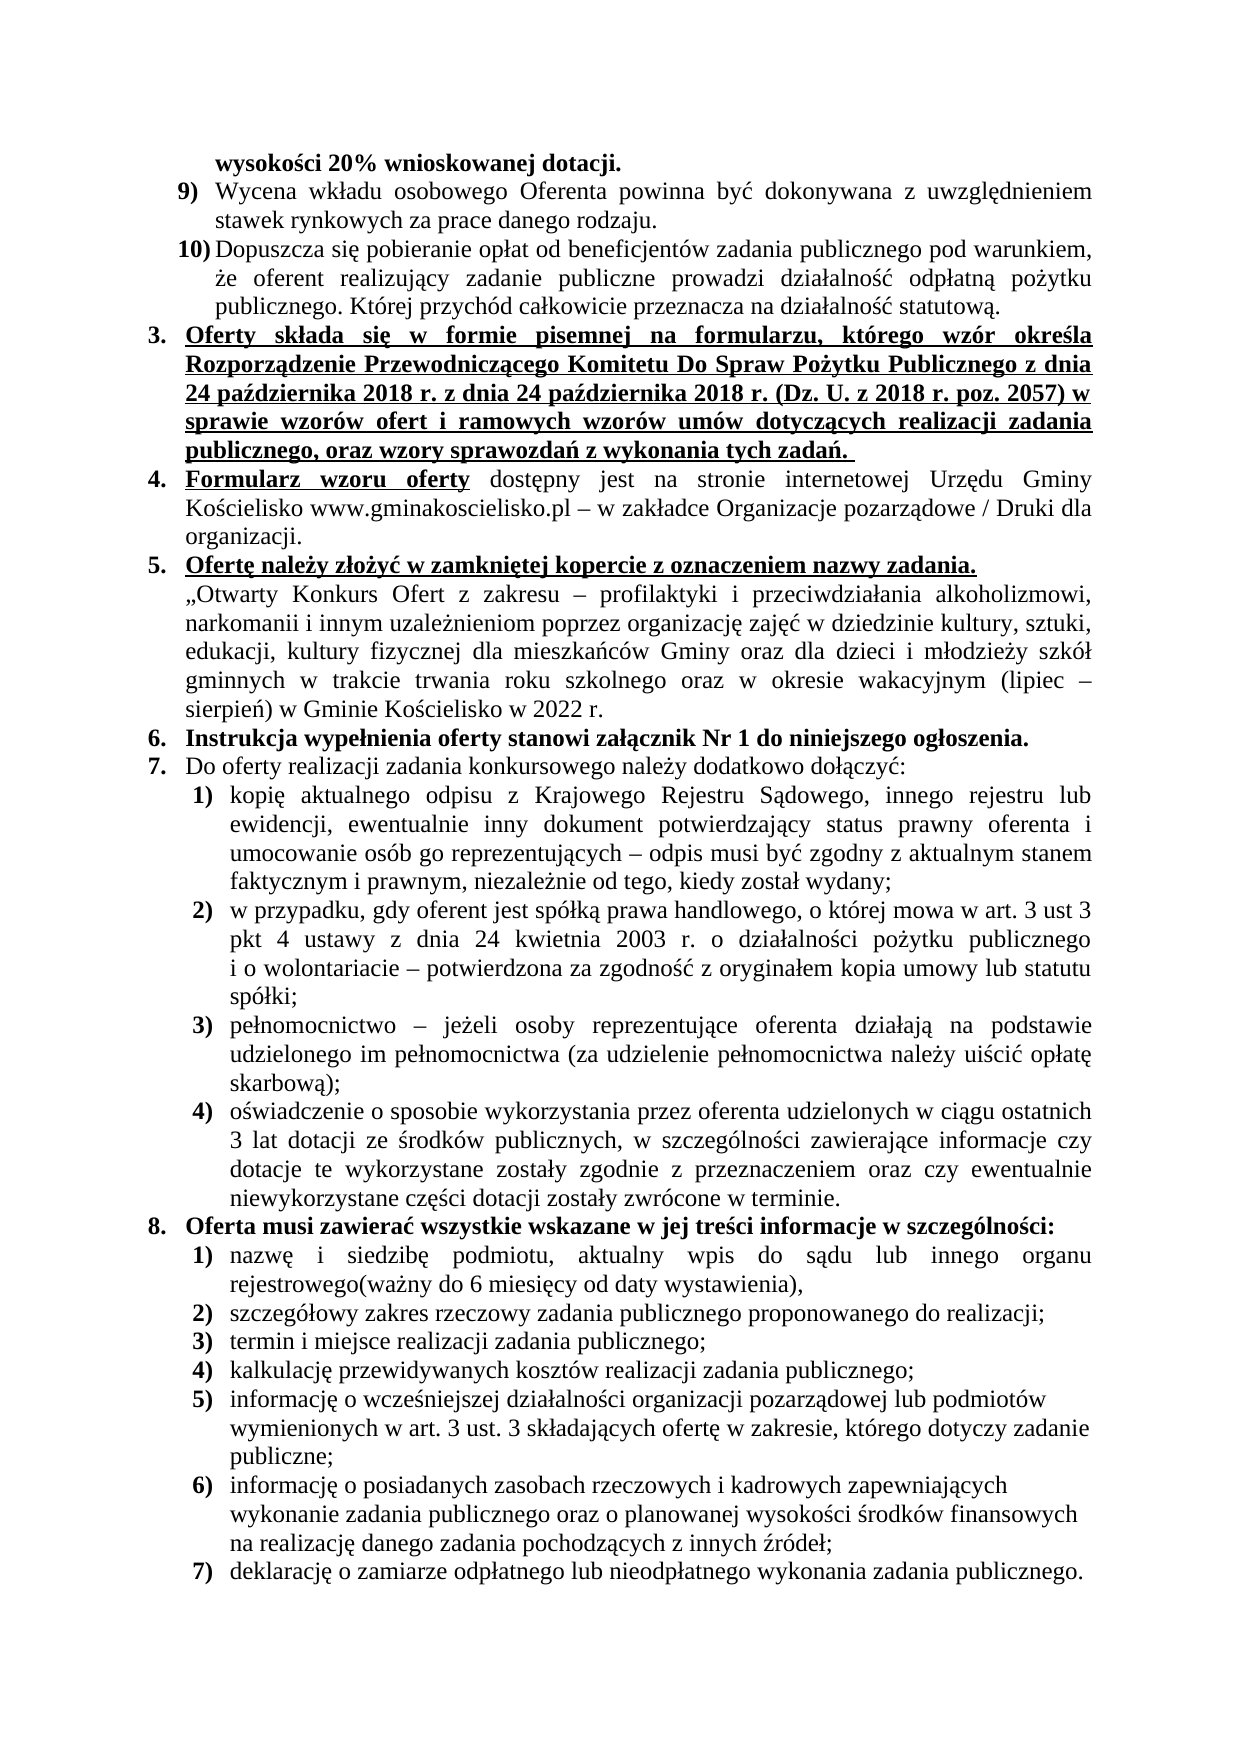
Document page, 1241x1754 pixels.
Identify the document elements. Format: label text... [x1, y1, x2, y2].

list informację o posiadanych zasobach rzeczowych i kadrowych zapewniających wykonanie zadania publicznego oraz o planowanej wysokości środków finansowych na realizację danego zadania pochodzących z innych źródeł; [192, 1470, 1093, 1556]
list Dopuszcza się pobieranie opłat od beneficjentów zadania publicznego pod warunkiem, że oferent realizujący zadanie publiczne prowadzi działalność odpłatną pożytku publicznego. Której przychód całkowicie przeznacza na działalność statutową. [177, 234, 1093, 320]
list szczegółowy zakres rzeczowy zadania publicznego proponowanego do realizacji; [192, 1298, 1093, 1326]
list kalkulację przewidywanych kosztów realizacji zadania publicznego; [192, 1355, 1093, 1384]
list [177, 148, 1093, 176]
list pełnomocnictwo – jeżeli osoby reprezentujące oferenta działają na podstawie udzielonego im pełnomocnictwa (za udzielenie pełnomocnictwa należy uiścić opłatę skarbową); [192, 1010, 1093, 1096]
list informację o wcześniejszej działalności organizacji pozarządowej lub podmiotów wymienionych w art. 3 ust. 3 składających ofertę w zakresie, którego dotyczy zadanie publiczne; [192, 1384, 1093, 1470]
list Ofertę należy złożyć w zamkniętej kopercie z oznaczeniem nazwy zadania. [148, 550, 1093, 579]
list Oferty składa się w formie pisemnej na formularzu, którego wzór określa Rozporządzenie Przewodniczącego Komitetu Do Spraw Pożytku Publicznego z dnia 24 października 2018 r. z dnia 24 października 2018 r. (Dz. U. z 2018 r. poz. 2057) w sprawie wzorów ofert i ramowych wzorów umów dotyczących realizacji zadania publicznego, oraz wzory sprawozdań z wykonania tych zadań. [148, 320, 1093, 464]
list deklarację o zamiarze odpłatnego lub nieodpłatnego wykonania zadania publicznego. [192, 1556, 1093, 1585]
list Oferta musi zawierać wszystkie wskazane w jej treści informacje w szczególności: [148, 1211, 1093, 1240]
list Formularz wzoru oferty dostępny jest na stronie internetowej Urzędu Gminy Kościelisko www.gminakoscielisko.pl – w zakładce Organizacje pozarządowe / Druki dla organizacji. [148, 464, 1093, 550]
list oświadczenie o sposobie wykorzystania przez oferenta udzielonych w ciągu ostatnich 3 lat dotacji ze środków publicznych, w szczególności zawierające informacje czy dotacje te wykorzystane zostały zgodnie z przeznaczeniem oraz czy ewentualnie niewykorzystane części dotacji zostały zwrócone w terminie. [192, 1096, 1093, 1211]
text „Otwarty Konkurs Ofert z zakresu – profilaktyki i przeciwdziałania alkoholizmowi, narkomanii i innym uzależnieniom poprzez organizację zajęć w dziedzinie kultury, sztuki, edukacji, kultury fizycznej dla mieszkańców Gminy oraz dla dzieci i młodzieży szkół gminnych w trakcie trwania roku szkolnego oraz w okresie wakacyjnym (lipiec – sierpień) w Gminie Kościelisko w 2022 r. [185, 579, 1093, 723]
list nazwę i siedzibę podmiotu, aktualny wpis do sądu lub innego organu rejestrowego(ważny do 6 miesięcy od daty wystawienia), [192, 1240, 1093, 1298]
list Do oferty realizacji zadania konkursowego należy dodatkowo dołączyć: [148, 751, 1093, 780]
list Wycena wkładu osobowego Oferenta powinna być dokonywana z uwzględnieniem stawek rynkowych za prace danego rodzaju. [177, 176, 1093, 234]
list Instrukcja wypełnienia oferty stanowi załącznik Nr 1 do niniejszego ogłoszenia. [148, 723, 1093, 751]
list kopię aktualnego odpisu z Krajowego Rejestru Sądowego, innego rejestru lub ewidencji, ewentualnie inny dokument potwierdzający status prawny oferenta i umocowanie osób go reprezentujących – odpis musi być zgodny z aktualnym stanem faktycznym i prawnym, niezależnie od tego, kiedy został wydany; [192, 780, 1093, 895]
list w przypadku, gdy oferent jest spółką prawa handlowego, o której mowa w art. 3 ust 3 pkt 4 ustawy z dnia 24 kwietnia 2003 r. o działalności pożytku publicznego i o wolontariacie – potwierdzona za zgodność z oryginałem kopia umowy lub statutu spółki; [192, 895, 1093, 1010]
list termin i miejsce realizacji zadania publicznego; [192, 1326, 1093, 1355]
